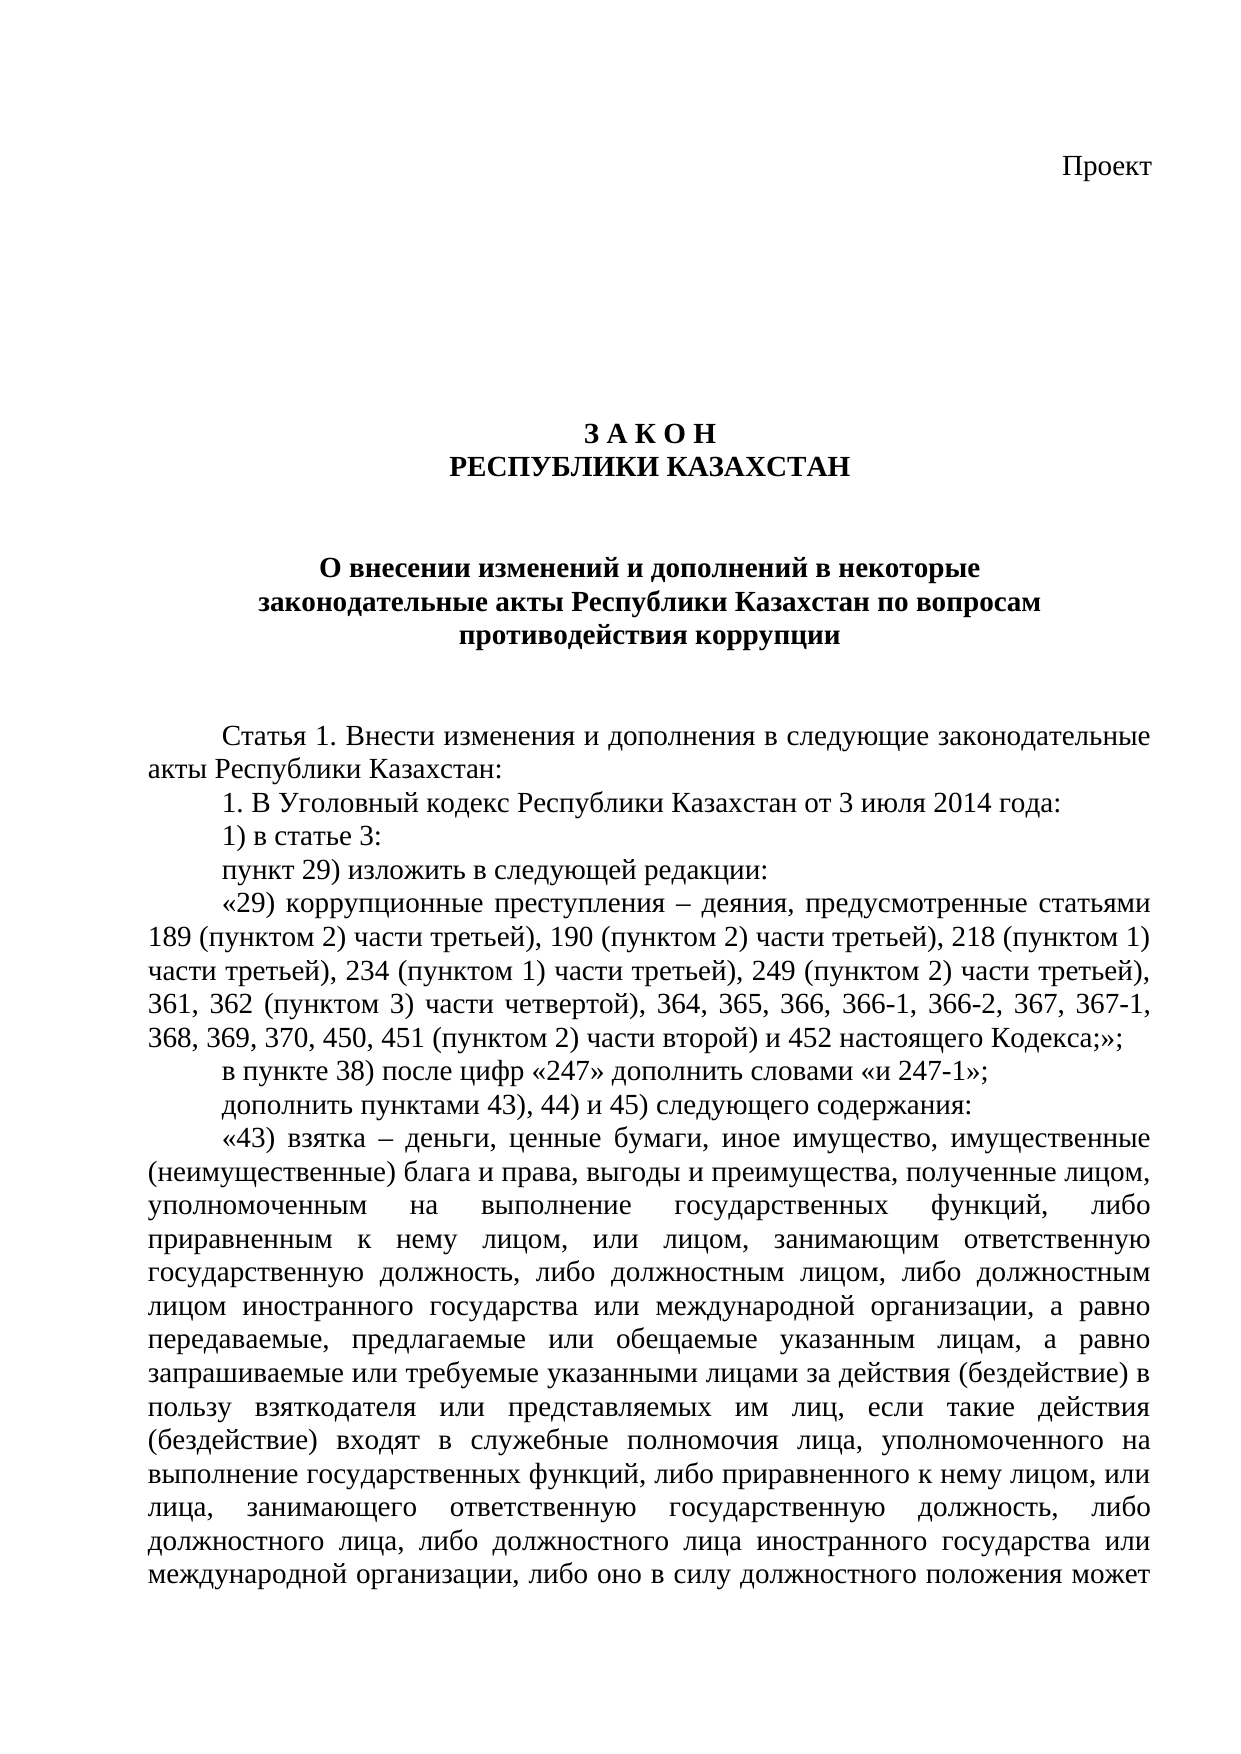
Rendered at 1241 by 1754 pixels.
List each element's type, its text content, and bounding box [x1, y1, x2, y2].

text Проект [148, 148, 1152, 181]
text РЕСПУБЛИКИ КАЗАХСТАН [148, 449, 1152, 483]
list В Уголовный кодекс Республики Казахстан от 3 июля 2014 года: [148, 785, 1152, 818]
list дополнить пунктами 43), 44) и 45) следующего содержания: [148, 1087, 1152, 1120]
text в пункте 38) после цифр «247» дополнить словами «и 247-1»; [148, 1053, 1152, 1087]
text О внесении изменений и дополнений в некоторые [148, 550, 1152, 584]
text пункт 29) изложить в следующей редакции: [148, 852, 1152, 886]
text 1) в статье 3: [148, 818, 1152, 852]
text законодательные акты Республики Казахстан по вопросам противодействия коррупции [148, 584, 1152, 651]
text З А К О Н [148, 416, 1152, 449]
list «29) коррупционные преступления – деяния, предусмотренные статьями 189 (пунктом 2) части третьей), 190 (пунктом 2) части третьей), 218 (пунктом 1) части третьей), 234 (пунктом 1) части третьей), 249 (пунктом 2) части третьей), 361, 362 (пунктом 3) части четвертой), 364, 365, 366, 366-1, 366-2, 367, 367-1, 368, 369, 370, 450, 451 (пунктом 2) части второй) и 452 настоящего Кодекса;»; [148, 886, 1152, 1053]
text Статья 1. Внести изменения и дополнения в следующие законодательные акты Республики Казахстан: [148, 718, 1152, 785]
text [148, 1120, 1152, 1590]
